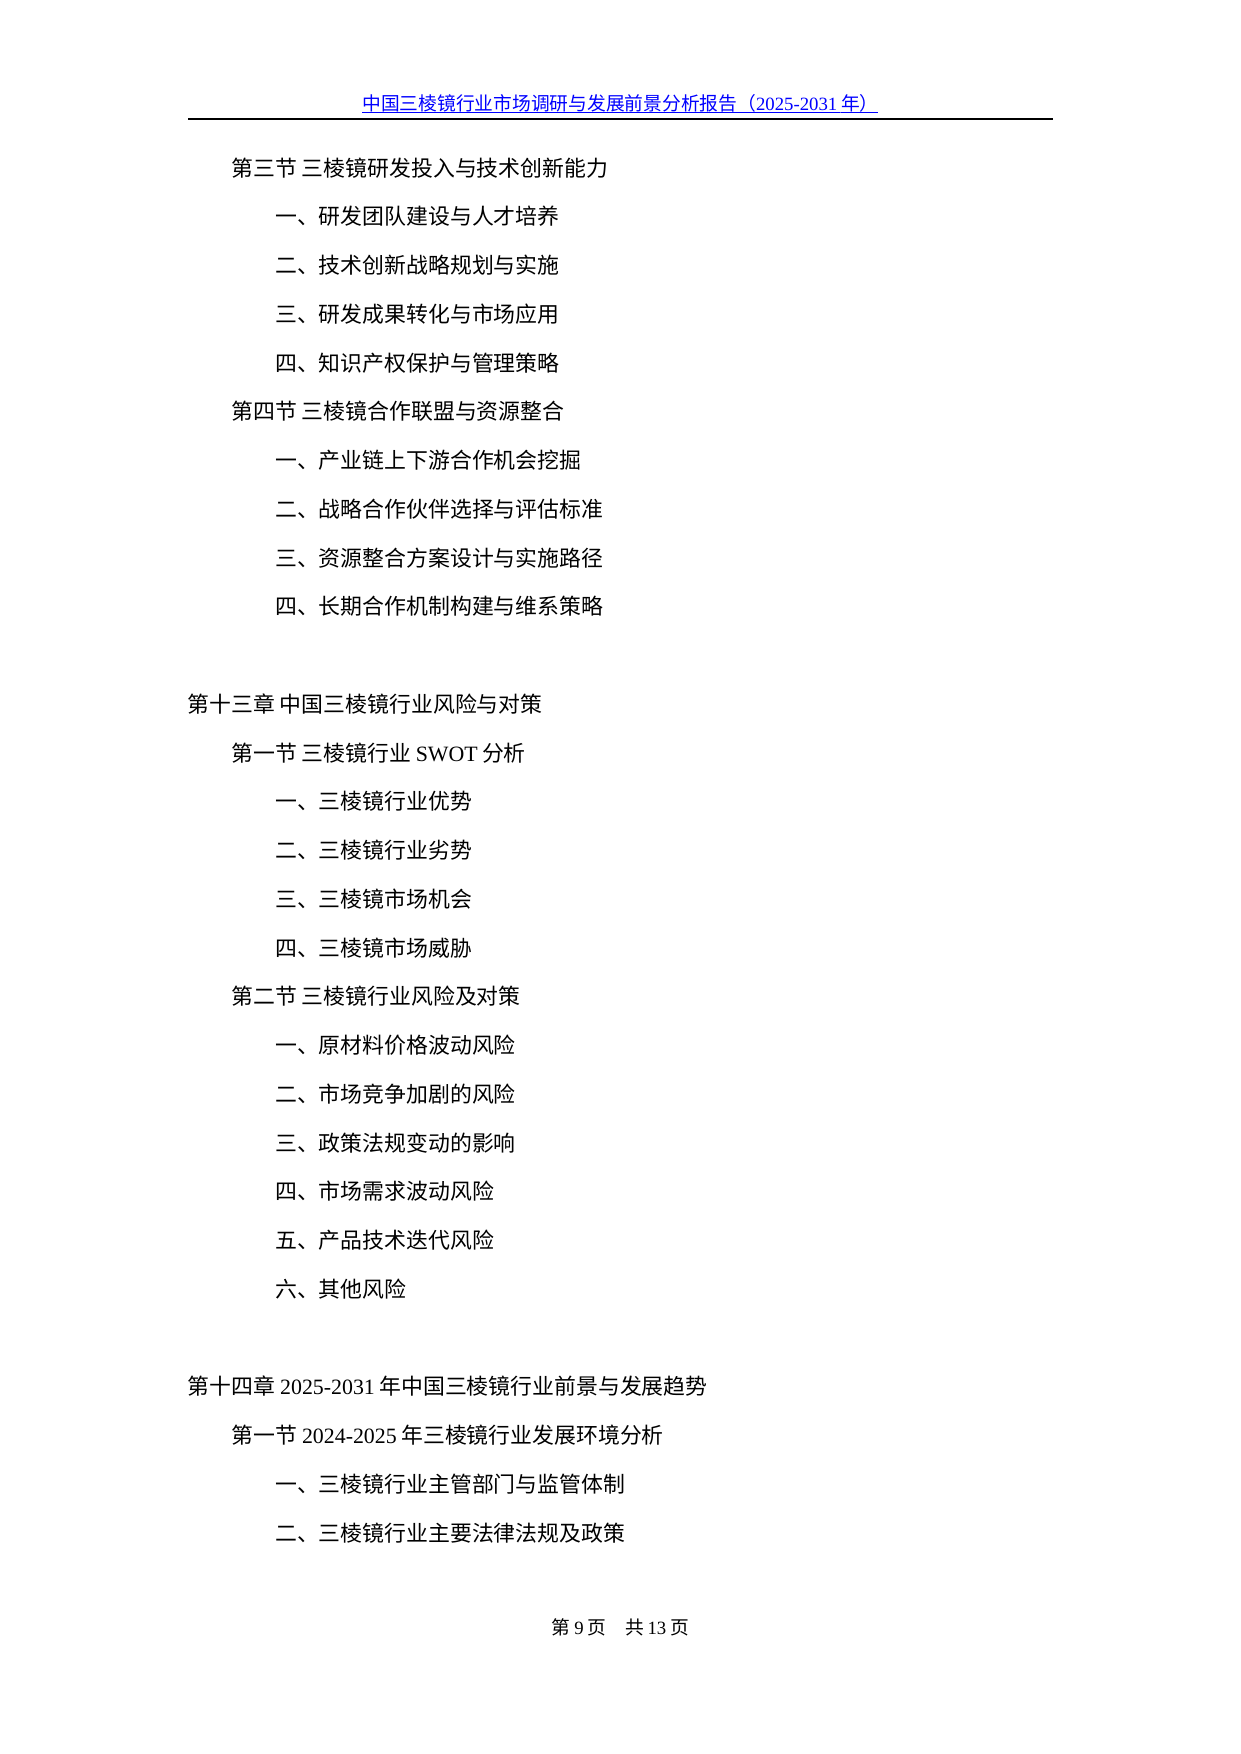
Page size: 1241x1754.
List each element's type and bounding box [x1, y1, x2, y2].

text [187, 150, 1053, 1548]
